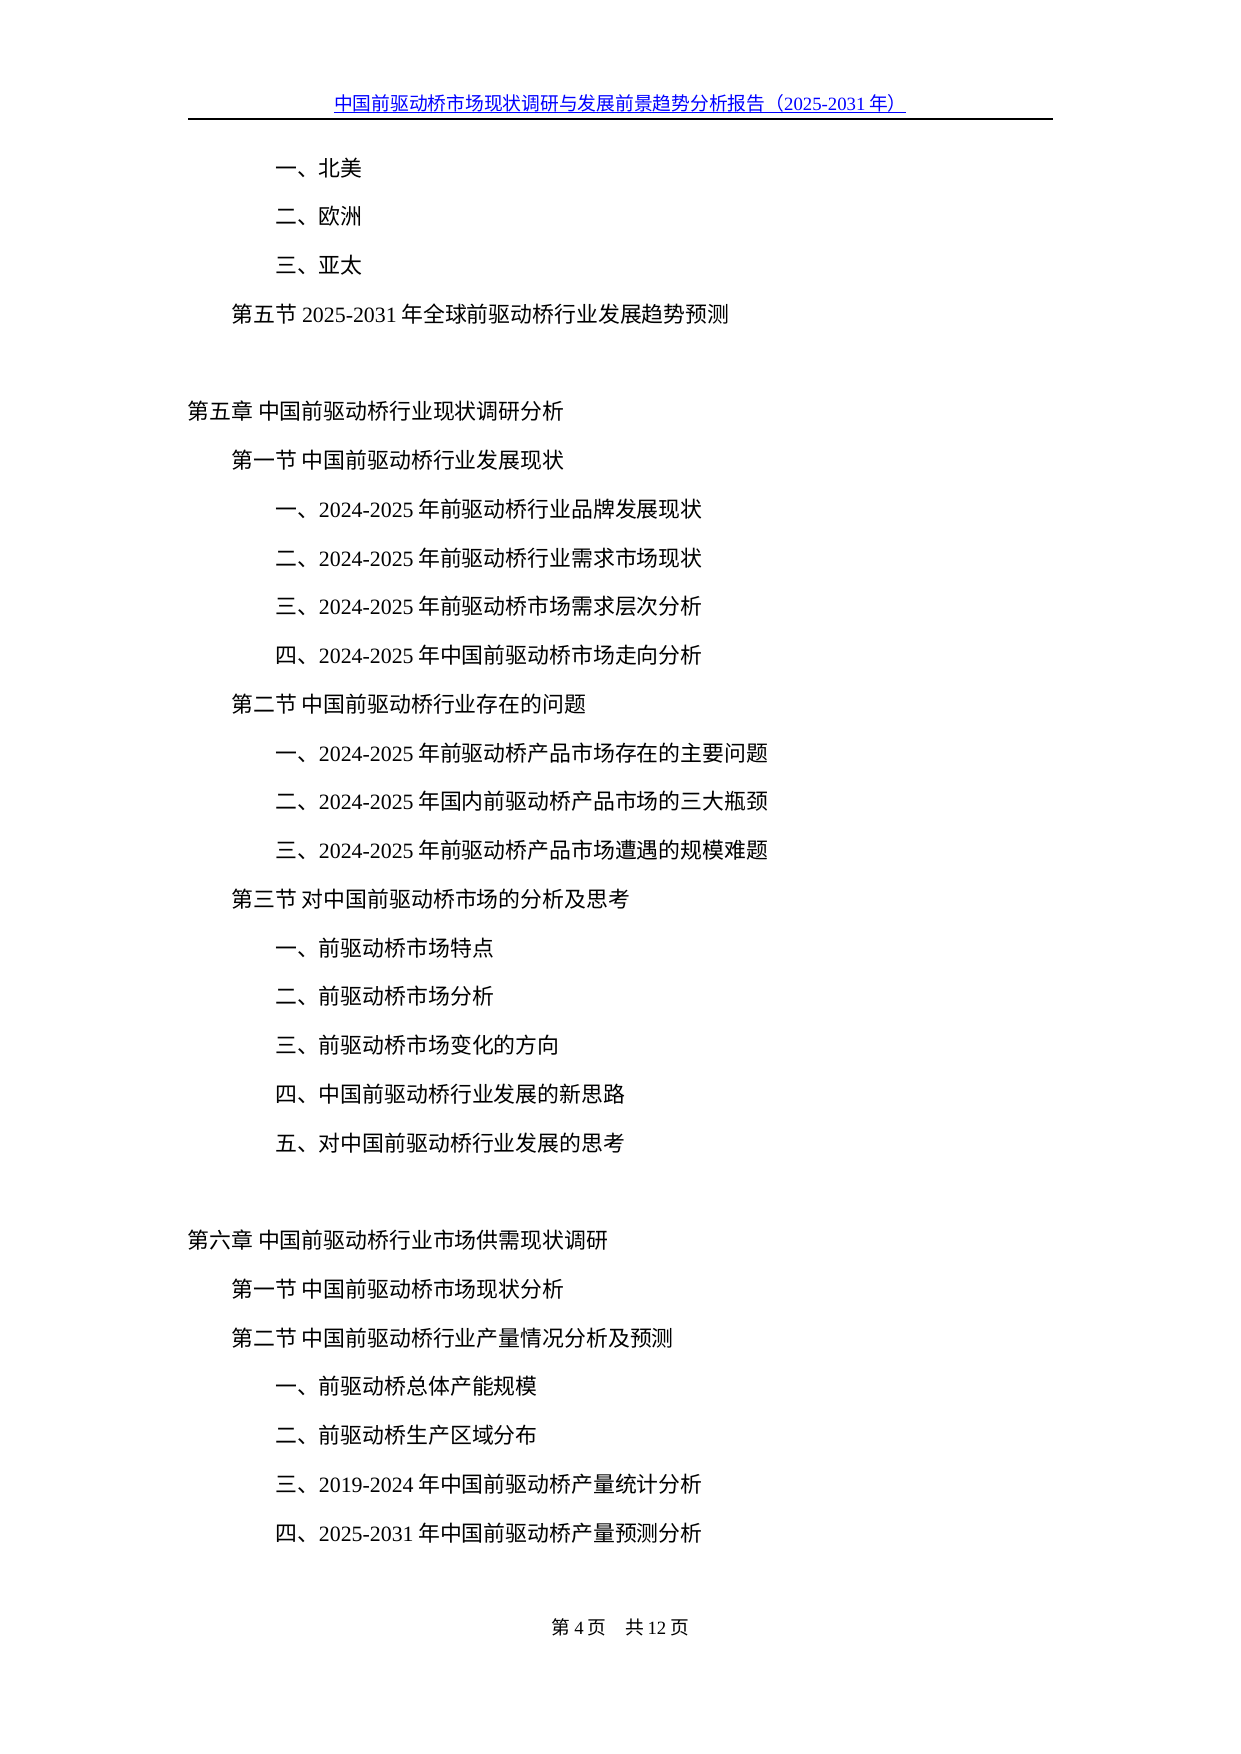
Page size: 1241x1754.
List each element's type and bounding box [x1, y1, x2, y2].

text [187, 150, 1053, 1548]
